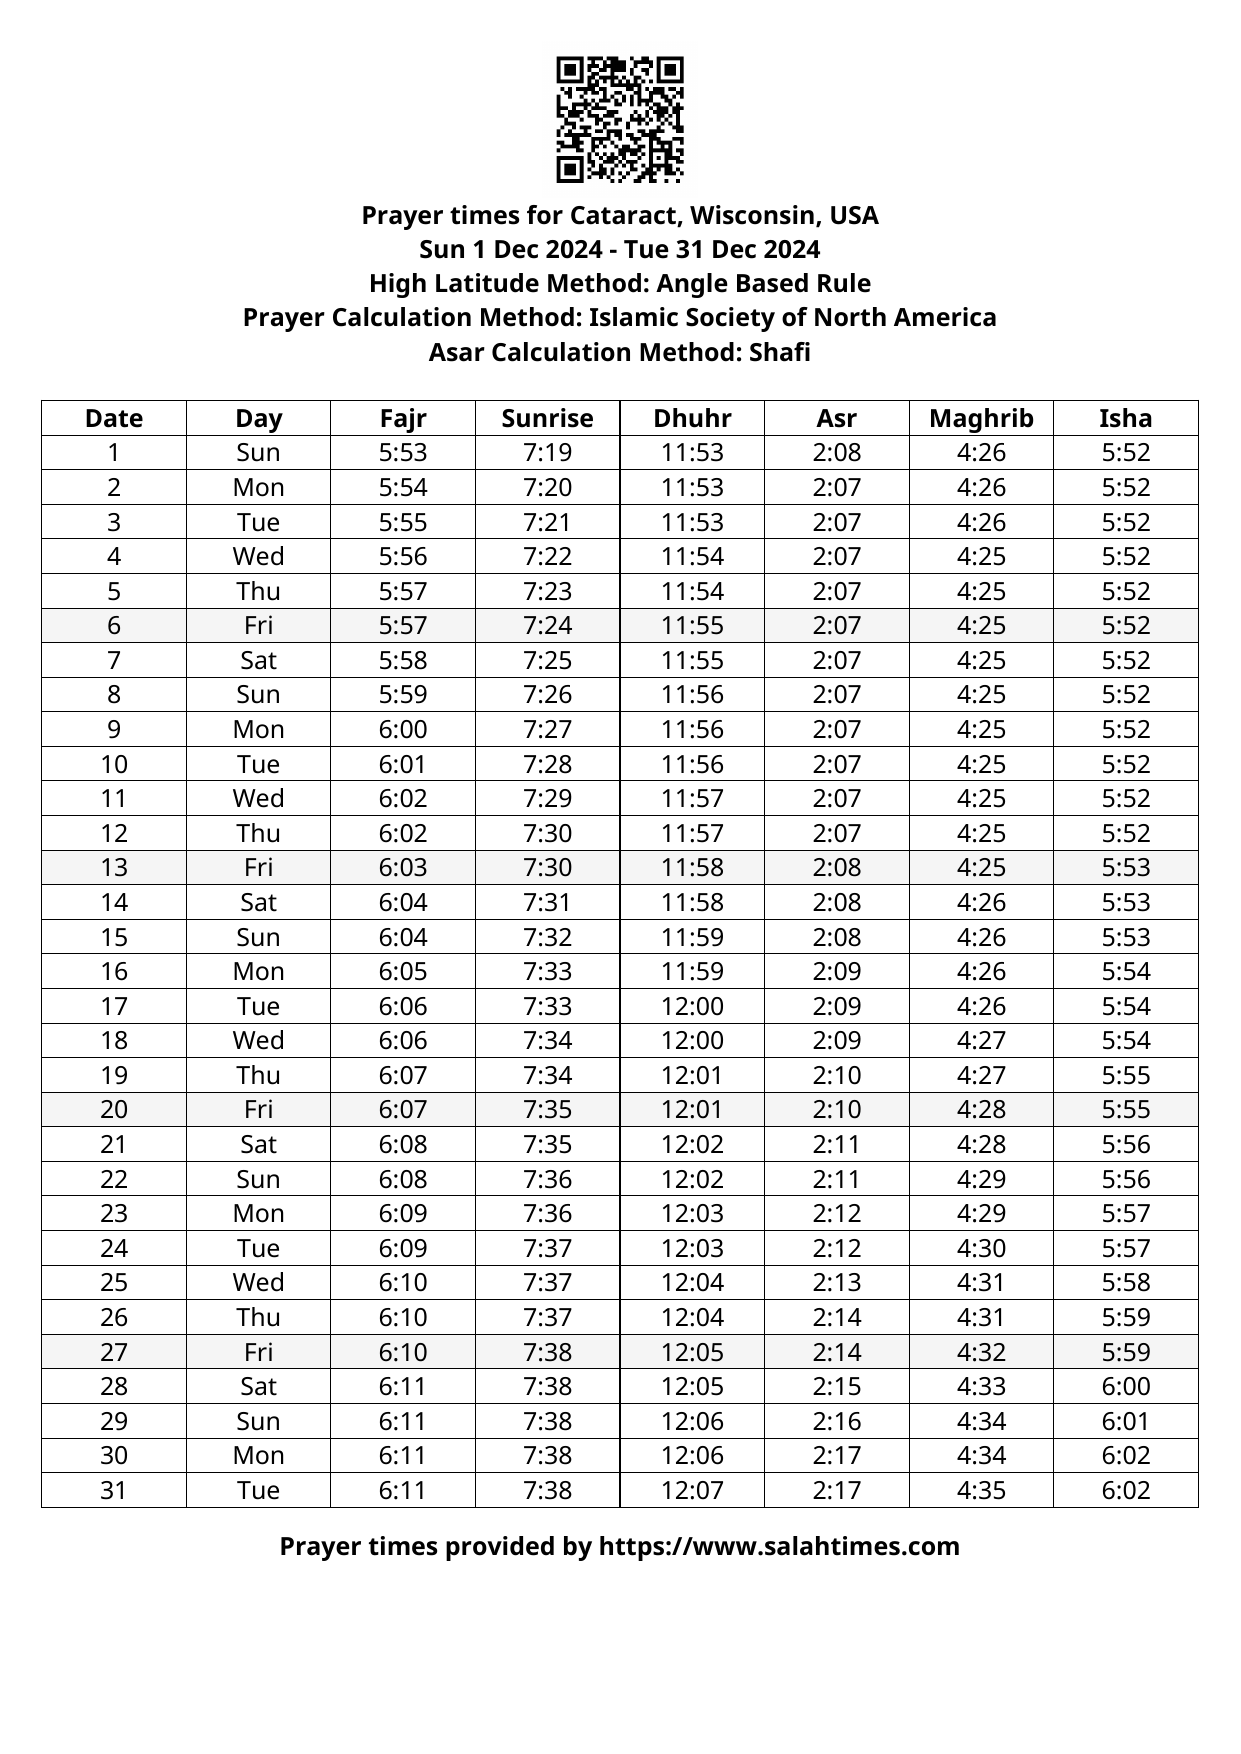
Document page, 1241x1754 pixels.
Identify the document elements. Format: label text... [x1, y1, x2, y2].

table_cell 2:07 [765, 747, 909, 780]
text High Latitude Method: Angle Based Rule [42, 266, 1198, 300]
table_cell 23 [42, 1196, 186, 1230]
table_cell 11:53 [621, 470, 764, 504]
table_cell 11:54 [621, 539, 764, 573]
table_cell 5:55 [1054, 1058, 1198, 1092]
table_cell Wed [187, 539, 330, 573]
table_cell 18 [42, 1024, 186, 1057]
table_cell 5:59 [331, 678, 475, 711]
table_cell 5:52 [1054, 574, 1198, 607]
table_cell 4:32 [910, 1335, 1053, 1368]
table_cell 4:25 [910, 747, 1053, 780]
table_cell 5:55 [331, 505, 475, 538]
table_cell 5:55 [1054, 1093, 1198, 1126]
table_cell 4:26 [910, 505, 1053, 538]
table_cell 7:36 [476, 1162, 619, 1195]
table_header Isha [1054, 401, 1198, 434]
table_cell 5:57 [331, 609, 475, 642]
table_cell 2:07 [765, 609, 909, 642]
table_cell 6:02 [331, 781, 475, 815]
table_cell 11:56 [621, 678, 764, 711]
table_cell 7:22 [476, 539, 619, 573]
table_cell Tue [187, 989, 330, 1022]
table_cell 6 [42, 609, 186, 642]
table_cell 20 [42, 1093, 186, 1126]
table_cell 5:56 [1054, 1127, 1198, 1161]
table_cell 11:56 [621, 747, 764, 780]
table_cell 2:07 [765, 505, 909, 538]
table_cell 4:28 [910, 1093, 1053, 1126]
table_cell 26 [42, 1300, 186, 1334]
table_cell 17 [42, 989, 186, 1022]
table_cell 5:52 [1054, 781, 1198, 815]
table_cell Tue [187, 505, 330, 538]
table_cell 11:59 [621, 954, 764, 988]
table_cell 12:00 [621, 989, 764, 1022]
table_cell 11:58 [621, 851, 764, 884]
table_cell 5:52 [1054, 505, 1198, 538]
table_cell 4:25 [910, 609, 1053, 642]
table_cell 7:38 [476, 1404, 619, 1437]
table_cell 7:25 [476, 643, 619, 677]
table_cell 4:30 [910, 1231, 1053, 1264]
table_cell 14 [42, 885, 186, 919]
table_cell 7:30 [476, 851, 619, 884]
table_cell 6:08 [331, 1127, 475, 1161]
table_cell 12:05 [621, 1335, 764, 1368]
table_cell Thu [187, 1058, 330, 1092]
table_cell Mon [187, 954, 330, 988]
text Prayer Calculation Method: Islamic Society of North America [42, 300, 1198, 334]
table_cell 2:12 [765, 1231, 909, 1264]
table_cell Sat [187, 643, 330, 677]
table_cell 2:08 [765, 885, 909, 919]
table_cell 7:38 [476, 1439, 619, 1472]
table_cell 5:54 [1054, 989, 1198, 1022]
table_cell 28 [42, 1369, 186, 1403]
table_cell 5:58 [331, 643, 475, 677]
table_cell 2:07 [765, 539, 909, 573]
table_cell 5:59 [1054, 1335, 1198, 1368]
table_cell 6:05 [331, 954, 475, 988]
table_cell 7:38 [476, 1473, 619, 1507]
table_cell 5:58 [1054, 1266, 1198, 1299]
table_cell 12:04 [621, 1266, 764, 1299]
table_header Day [187, 401, 330, 434]
table_cell 2:10 [765, 1058, 909, 1092]
table_cell 11:57 [621, 816, 764, 849]
table_cell 7:36 [476, 1196, 619, 1230]
table_cell 7:34 [476, 1024, 619, 1057]
table_cell 2 [42, 470, 186, 504]
table_cell 12:05 [621, 1369, 764, 1403]
table_cell 6:10 [331, 1300, 475, 1334]
table_cell 11:55 [621, 643, 764, 677]
table_cell 11:59 [621, 920, 764, 953]
table_cell Sat [187, 885, 330, 919]
table_cell 11:54 [621, 574, 764, 607]
table_cell 4:34 [910, 1439, 1053, 1472]
table_cell 8 [42, 678, 186, 711]
table_cell 7:33 [476, 989, 619, 1022]
table_cell Sun [187, 1404, 330, 1437]
table_cell 2:07 [765, 816, 909, 849]
table_cell 5:54 [1054, 1024, 1198, 1057]
table_cell 7:27 [476, 712, 619, 746]
table_cell 2:08 [765, 920, 909, 953]
table_cell 6:00 [331, 712, 475, 746]
table_cell 12:06 [621, 1404, 764, 1437]
table_cell 7:29 [476, 781, 619, 815]
table_cell 6:06 [331, 989, 475, 1022]
table_cell 5:53 [1054, 885, 1198, 919]
table_cell 4:25 [910, 574, 1053, 607]
table_cell 12:02 [621, 1127, 764, 1161]
table_cell 2:10 [765, 1093, 909, 1126]
table_cell 4 [42, 539, 186, 573]
table_cell 4:26 [910, 470, 1053, 504]
table_cell Tue [187, 747, 330, 780]
table_cell 2:12 [765, 1196, 909, 1230]
table_cell 6:10 [331, 1335, 475, 1368]
table_cell 7:19 [476, 436, 619, 469]
table_cell 16 [42, 954, 186, 988]
table_cell 5:52 [1054, 470, 1198, 504]
table_cell 5:57 [331, 574, 475, 607]
table_cell Tue [187, 1473, 330, 1507]
table_cell 7:28 [476, 747, 619, 780]
table_cell 12:06 [621, 1439, 764, 1472]
table_header Dhuhr [621, 401, 764, 434]
table_cell Mon [187, 1439, 330, 1472]
text Prayer times provided by https://www.salahtimes.com [42, 1528, 1198, 1563]
table_cell 21 [42, 1127, 186, 1161]
table_cell 6:07 [331, 1093, 475, 1126]
table_cell 4:31 [910, 1300, 1053, 1334]
table_cell Fri [187, 609, 330, 642]
table_cell 6:10 [331, 1266, 475, 1299]
table_cell 12:07 [621, 1473, 764, 1507]
table_cell 5:52 [1054, 678, 1198, 711]
table_cell 13 [42, 851, 186, 884]
table_cell 6:02 [1054, 1473, 1198, 1507]
table_cell Thu [187, 1300, 330, 1334]
table_cell Tue [187, 1231, 330, 1264]
table_cell 4:29 [910, 1196, 1053, 1230]
table_cell Sun [187, 1162, 330, 1195]
table_cell Fri [187, 851, 330, 884]
table_cell 7:38 [476, 1335, 619, 1368]
table_cell 5:57 [1054, 1231, 1198, 1264]
table_cell 5:53 [331, 436, 475, 469]
table_cell 6:03 [331, 851, 475, 884]
table_cell 6:08 [331, 1162, 475, 1195]
table_cell 5:52 [1054, 643, 1198, 677]
table_cell 11:55 [621, 609, 764, 642]
text Asar Calculation Method: Shafi [42, 334, 1198, 368]
table_cell 2:07 [765, 712, 909, 746]
table_cell 4:27 [910, 1058, 1053, 1092]
table_cell 4:34 [910, 1404, 1053, 1437]
text Sun 1 Dec 2024 - Tue 31 Dec 2024 [42, 232, 1198, 266]
table_cell 2:14 [765, 1335, 909, 1368]
table_cell 2:16 [765, 1404, 909, 1437]
table_cell 6:11 [331, 1404, 475, 1437]
table_cell Sat [187, 1127, 330, 1161]
table_cell 4:31 [910, 1266, 1053, 1299]
table_cell 1 [42, 436, 186, 469]
table_cell Mon [187, 1196, 330, 1230]
table_cell 12:01 [621, 1093, 764, 1126]
table_cell 7:30 [476, 816, 619, 849]
table_cell 2:07 [765, 678, 909, 711]
table_cell 4:26 [910, 954, 1053, 988]
table_cell 4:28 [910, 1127, 1053, 1161]
table_cell 2:09 [765, 954, 909, 988]
table_cell 5:57 [1054, 1196, 1198, 1230]
table_cell 7:31 [476, 885, 619, 919]
table_cell 4:33 [910, 1369, 1053, 1403]
table_cell 12:04 [621, 1300, 764, 1334]
table_cell 6:09 [331, 1196, 475, 1230]
table_cell 5:52 [1054, 436, 1198, 469]
table_cell 6:09 [331, 1231, 475, 1264]
table_cell 7:23 [476, 574, 619, 607]
table_cell 7:37 [476, 1231, 619, 1264]
table_cell 6:01 [331, 747, 475, 780]
table_cell 4:25 [910, 539, 1053, 573]
table_cell 5:54 [1054, 954, 1198, 988]
table_cell 31 [42, 1473, 186, 1507]
table_cell 6:11 [331, 1369, 475, 1403]
table_cell 27 [42, 1335, 186, 1368]
table_cell 29 [42, 1404, 186, 1437]
table_cell 2:09 [765, 989, 909, 1022]
table_cell Wed [187, 781, 330, 815]
table_cell 9 [42, 712, 186, 746]
table_cell 2:07 [765, 574, 909, 607]
table_cell 24 [42, 1231, 186, 1264]
table_cell 4:26 [910, 920, 1053, 953]
table_cell 7:37 [476, 1266, 619, 1299]
table_cell 11:53 [621, 505, 764, 538]
table_cell 12:03 [621, 1196, 764, 1230]
table_cell 5:59 [1054, 1300, 1198, 1334]
table_cell Mon [187, 712, 330, 746]
table_cell Thu [187, 574, 330, 607]
table_cell 2:07 [765, 470, 909, 504]
table_cell 4:26 [910, 989, 1053, 1022]
table_cell 5:52 [1054, 609, 1198, 642]
table_cell 6:04 [331, 920, 475, 953]
table_cell Sat [187, 1369, 330, 1403]
table_cell 7:24 [476, 609, 619, 642]
table_cell 25 [42, 1266, 186, 1299]
table_cell 12:03 [621, 1231, 764, 1264]
table_cell Fri [187, 1093, 330, 1126]
table_cell 4:29 [910, 1162, 1053, 1195]
table_cell 7:35 [476, 1093, 619, 1126]
table_cell 5:52 [1054, 747, 1198, 780]
table_cell 4:25 [910, 678, 1053, 711]
table_cell 5:52 [1054, 712, 1198, 746]
table_cell 11:58 [621, 885, 764, 919]
table_cell 6:07 [331, 1058, 475, 1092]
table_cell 11:56 [621, 712, 764, 746]
table_cell 5:53 [1054, 920, 1198, 953]
table_cell 12:00 [621, 1024, 764, 1057]
table_cell 5:52 [1054, 816, 1198, 849]
table_cell 11:57 [621, 781, 764, 815]
table_cell 19 [42, 1058, 186, 1092]
table_cell 15 [42, 920, 186, 953]
table_cell 2:14 [765, 1300, 909, 1334]
table_cell 2:15 [765, 1369, 909, 1403]
table_cell 6:04 [331, 885, 475, 919]
table_cell 5:53 [1054, 851, 1198, 884]
table_cell 2:08 [765, 851, 909, 884]
table_cell 5:56 [331, 539, 475, 573]
table_cell 6:06 [331, 1024, 475, 1057]
table_cell 2:11 [765, 1162, 909, 1195]
table_header Maghrib [910, 401, 1053, 434]
table_cell 2:09 [765, 1024, 909, 1057]
table_cell 4:25 [910, 816, 1053, 849]
table_cell 12:02 [621, 1162, 764, 1195]
table_cell 2:17 [765, 1439, 909, 1472]
table_cell 6:11 [331, 1439, 475, 1472]
table_cell 12:01 [621, 1058, 764, 1092]
table_cell 5:52 [1054, 539, 1198, 573]
table_cell Sun [187, 436, 330, 469]
table_cell 2:08 [765, 436, 909, 469]
table_cell 7:33 [476, 954, 619, 988]
table_cell 4:25 [910, 643, 1053, 677]
table_cell 6:00 [1054, 1369, 1198, 1403]
table_cell 7:34 [476, 1058, 619, 1092]
table_cell 7 [42, 643, 186, 677]
table_cell 7:38 [476, 1369, 619, 1403]
table_cell 7:32 [476, 920, 619, 953]
table_header Date [42, 401, 186, 434]
table_cell 2:07 [765, 781, 909, 815]
table_cell Thu [187, 816, 330, 849]
table_cell 12 [42, 816, 186, 849]
table_cell 7:21 [476, 505, 619, 538]
table_cell 4:25 [910, 851, 1053, 884]
table_cell 5:56 [1054, 1162, 1198, 1195]
table_cell 3 [42, 505, 186, 538]
table_cell 30 [42, 1439, 186, 1472]
table_cell Mon [187, 470, 330, 504]
table_cell 2:07 [765, 643, 909, 677]
table_cell 6:01 [1054, 1404, 1198, 1437]
table_cell 2:17 [765, 1473, 909, 1507]
table_cell 22 [42, 1162, 186, 1195]
table_cell 6:11 [331, 1473, 475, 1507]
table_header Fajr [331, 401, 475, 434]
table_cell 4:26 [910, 436, 1053, 469]
table_cell 6:02 [1054, 1439, 1198, 1472]
table_cell 2:11 [765, 1127, 909, 1161]
table_header Asr [765, 401, 909, 434]
picture [542, 41, 699, 198]
table_cell 7:37 [476, 1300, 619, 1334]
table_cell 4:25 [910, 781, 1053, 815]
table_cell 4:26 [910, 885, 1053, 919]
table_cell 4:27 [910, 1024, 1053, 1057]
table_cell 5 [42, 574, 186, 607]
table_cell Sun [187, 920, 330, 953]
table_cell 11:53 [621, 436, 764, 469]
table_cell 11 [42, 781, 186, 815]
table_cell Sun [187, 678, 330, 711]
table_cell 5:54 [331, 470, 475, 504]
table_cell Fri [187, 1335, 330, 1368]
table_cell Wed [187, 1266, 330, 1299]
table_cell 7:20 [476, 470, 619, 504]
table_cell 10 [42, 747, 186, 780]
table_cell 4:25 [910, 712, 1053, 746]
text Prayer times for Cataract, Wisconsin, USA [42, 198, 1198, 232]
table_cell 7:35 [476, 1127, 619, 1161]
table_cell Wed [187, 1024, 330, 1057]
table_cell 2:13 [765, 1266, 909, 1299]
table_cell 4:35 [910, 1473, 1053, 1507]
table_cell 6:02 [331, 816, 475, 849]
table_cell 7:26 [476, 678, 619, 711]
table_header Sunrise [476, 401, 619, 434]
